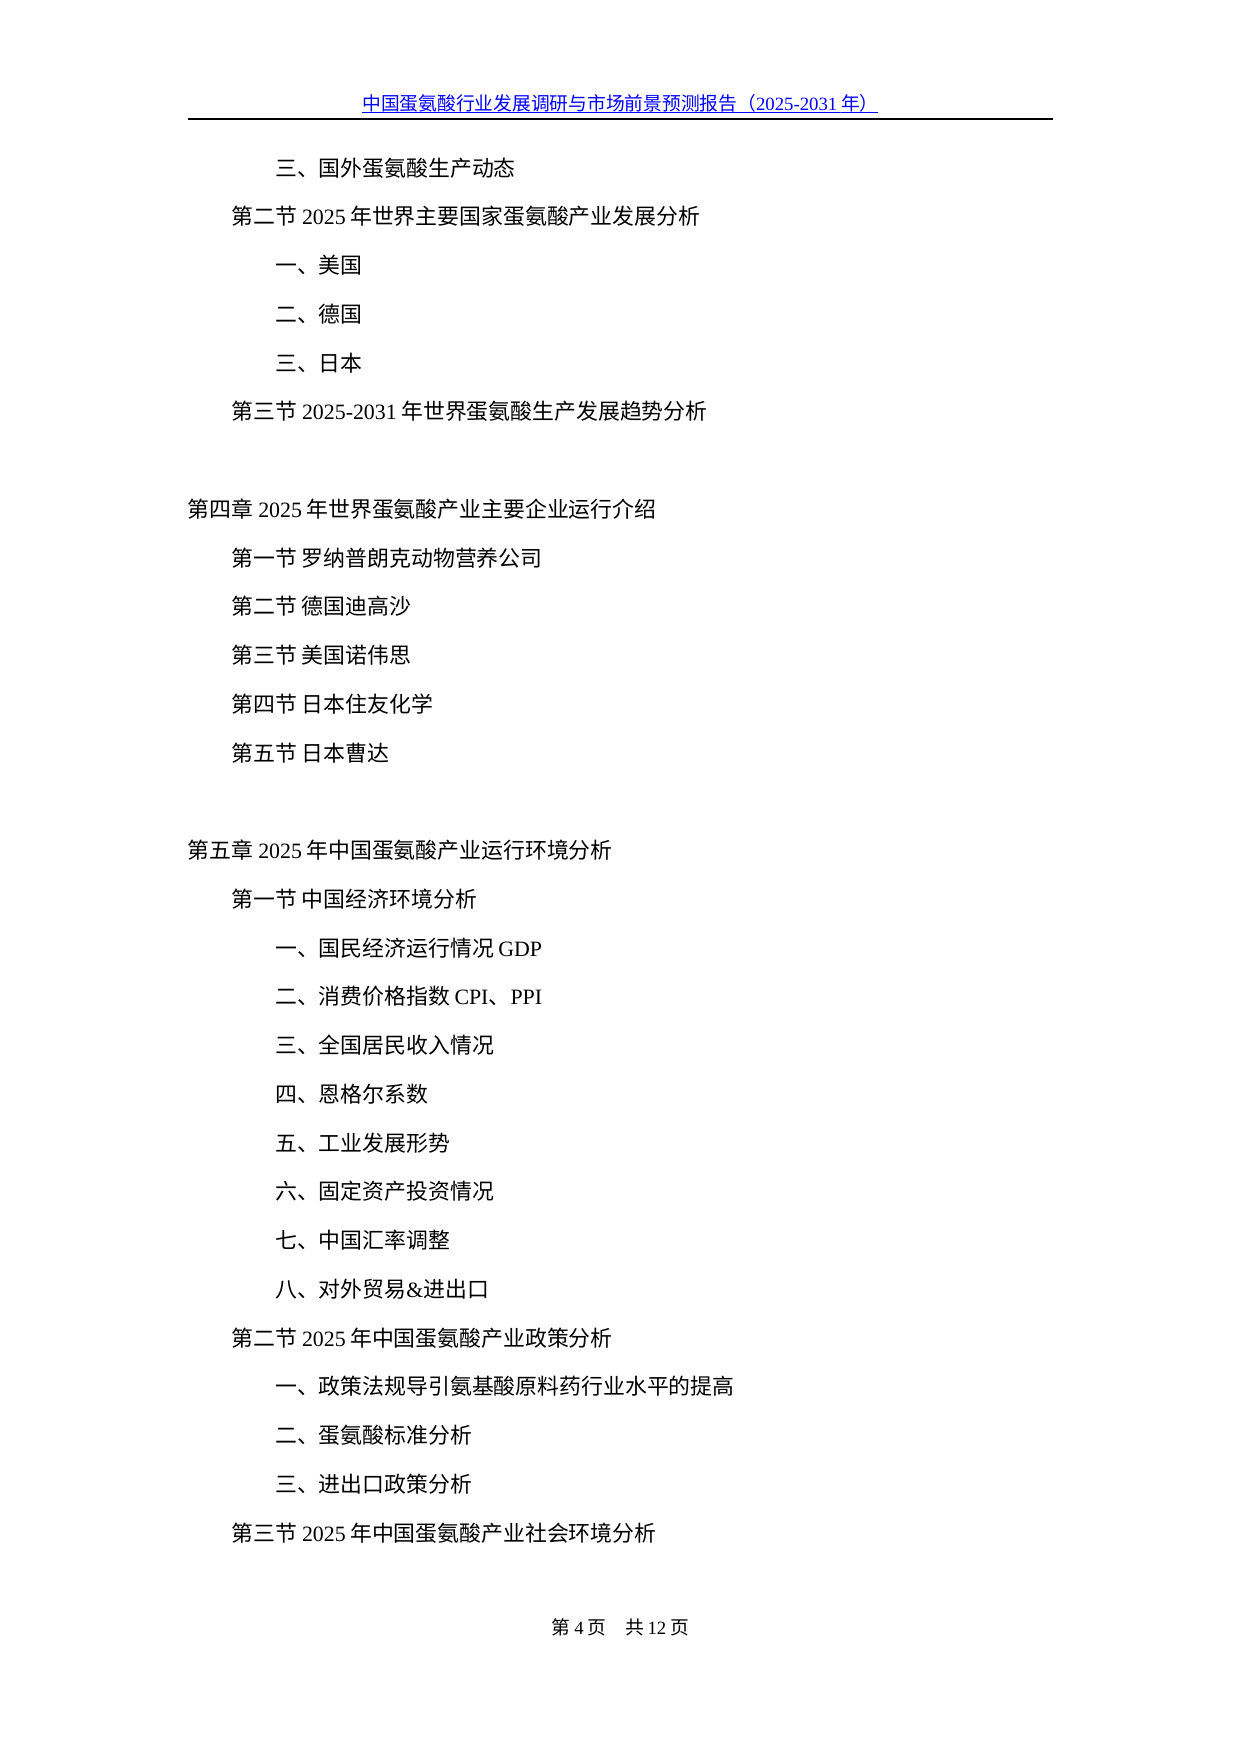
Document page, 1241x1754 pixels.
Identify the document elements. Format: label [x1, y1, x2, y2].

text [187, 150, 1053, 1548]
